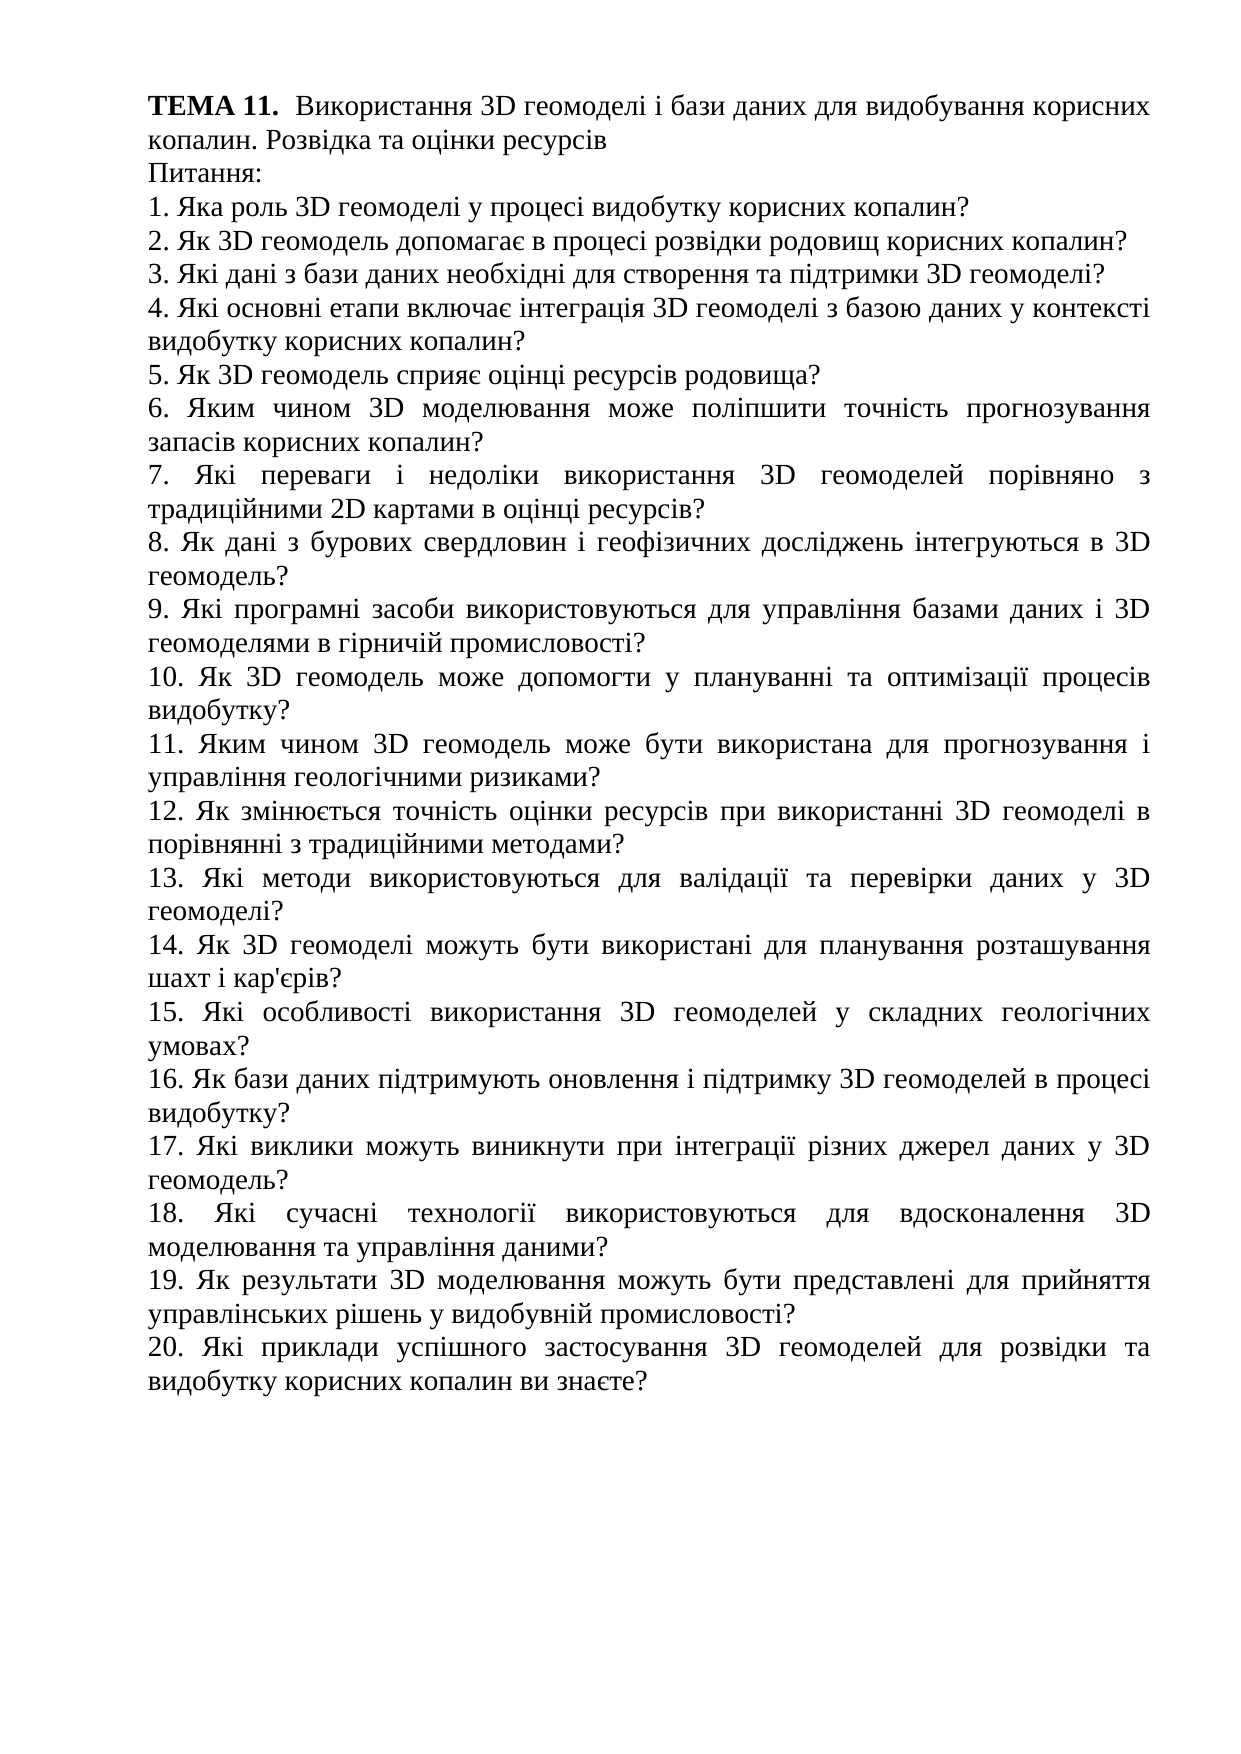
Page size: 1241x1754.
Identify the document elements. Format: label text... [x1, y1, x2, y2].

text 12. Як змінюється точність оцінки ресурсів при використанні 3D геомоделі в порівнянні з традиційними методами? [148, 793, 1152, 860]
list Використання 3D геомоделі і бази даних для видобування корисних копалин. Розвідка та оцінки ресурсів [148, 88, 1152, 156]
text Питання: [148, 156, 1152, 189]
text 19. Як результати 3D моделювання можуть бути представлені для прийняття управлінських рішень у видобувній промисловості? [148, 1262, 1152, 1329]
text 7. Які переваги і недоліки використання 3D геомоделей порівняно з традиційними 2D картами в оцінці ресурсів? [148, 457, 1152, 524]
text 4. Які основні етапи включає інтеграція 3D геомоделі з базою даних у контексті видобутку корисних копалин? [148, 290, 1152, 357]
text 15. Які особливості використання 3D геомоделей у складних геологічних умовах? [148, 994, 1152, 1061]
text 10. Як 3D геомодель може допомогти у плануванні та оптимізації процесів видобутку? [148, 659, 1152, 726]
text 5. Як 3D геомодель сприяє оцінці ресурсів родовища? [148, 357, 1152, 390]
text 6. Яким чином 3D моделювання може поліпшити точність прогнозування запасів корисних копалин? [148, 390, 1152, 457]
text 17. Які виклики можуть виникнути при інтеграції різних джерел даних у 3D геомодель? [148, 1128, 1152, 1195]
text 9. Які програмні засоби використовуються для управління базами даних і 3D геомоделями в гірничій промисловості? [148, 592, 1152, 659]
text 1. Яка роль 3D геомоделі у процесі видобутку корисних копалин? [148, 189, 1152, 223]
text 13. Які методи використовуються для валідації та перевірки даних у 3D геомоделі? [148, 860, 1152, 927]
text 20. Які приклади успішного застосування 3D геомоделей для розвідки та видобутку корисних копалин ви знаєте? [148, 1329, 1152, 1397]
text 14. Як 3D геомоделі можуть бути використані для планування розташування шахт і кар'єрів? [148, 927, 1152, 994]
text 8. Як дані з бурових свердловин і геофізичних досліджень інтегруються в 3D геомодель? [148, 524, 1152, 592]
text 2. Як 3D геомодель допомагає в процесі розвідки родовищ корисних копалин? [148, 223, 1152, 256]
text 3. Які дані з бази даних необхідні для створення та підтримки 3D геомоделі? [148, 256, 1152, 290]
text 16. Як бази даних підтримують оновлення і підтримку 3D геомоделей в процесі видобутку? [148, 1061, 1152, 1128]
text 18. Які сучасні технології використовуються для вдосконалення 3D моделювання та управління даними? [148, 1195, 1152, 1262]
text 11. Яким чином 3D геомодель може бути використана для прогнозування і управління геологічними ризиками? [148, 726, 1152, 793]
